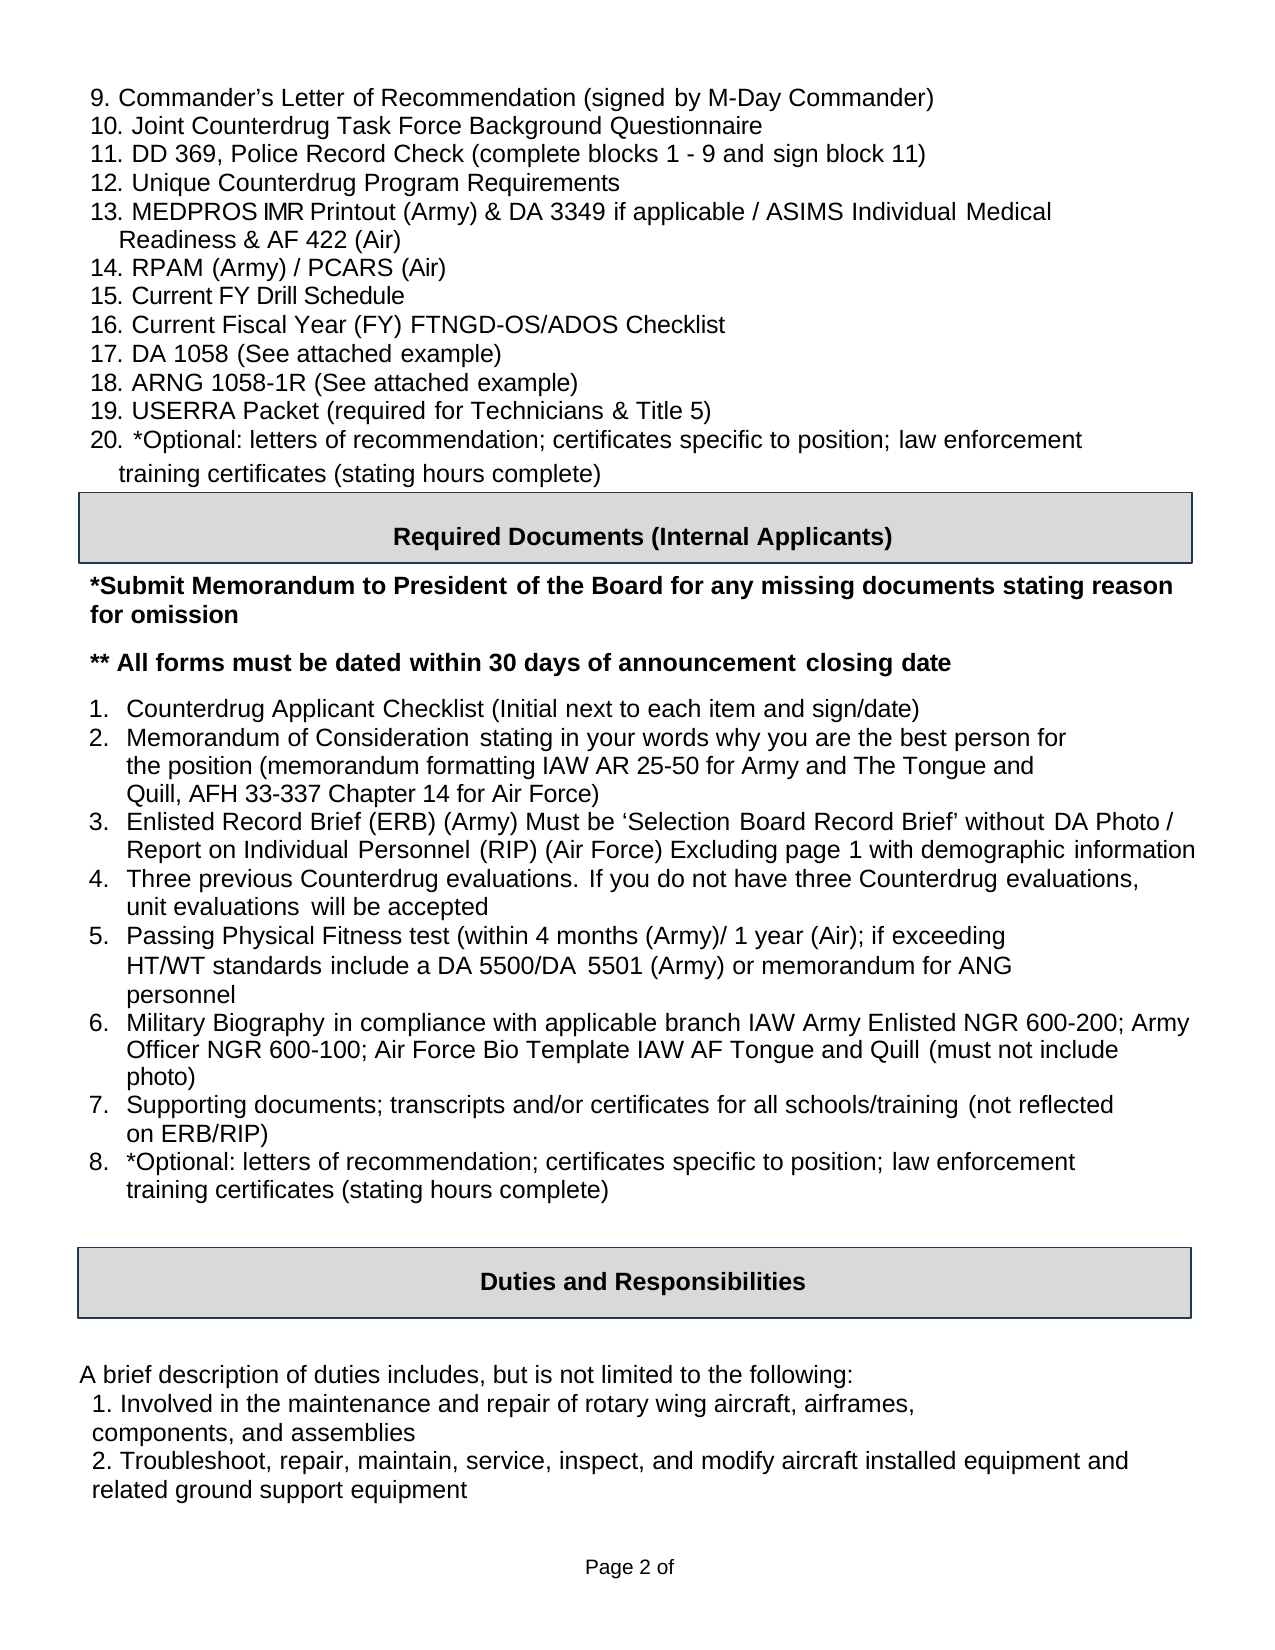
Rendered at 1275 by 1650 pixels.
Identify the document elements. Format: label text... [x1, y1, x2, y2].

list Unique Counterdrug Program Requirements [90, 168, 1196, 197]
list Three previous Counterdrug evaluations. If you do not have three Counterdrug evaluations, unit evaluations will be accepted [88, 865, 1172, 921]
list Commander’s Letter of Recommendation (signed by M-Day Commander) [90, 83, 1093, 112]
list Supporting documents; transcripts and/or certificates for all schools/training (not reflected on ERB/RIP) [88, 1091, 1137, 1147]
list DD 369, Police Record Check (complete blocks 1 - 9 and sign block 11) [90, 140, 1196, 168]
subtitle Required Documents (Internal Applicants) [90, 522, 1196, 551]
list RPAM (Army) / PCARS (Air) [90, 254, 1196, 282]
list *Optional: letters of recommendation; certificates specific to position; law enforcement training certificates (stating hours complete) [88, 1147, 1137, 1204]
list Troubleshoot, repair, maintain, service, inspect, and modify aircraft installed equipment and related ground support equipment [92, 1446, 1184, 1504]
list Current Fiscal Year (FY) FTNGD-OS/ADOS Checklist [90, 310, 1196, 339]
list Counterdrug Applicant Checklist (Initial next to each item and sign/date) [88, 695, 1196, 723]
list USERRA Packet (required for Technicians & Title 5) [90, 397, 1196, 425]
text A brief description of duties includes, but is not limited to the following: [79, 1360, 1196, 1389]
subtitle Duties and Responsibilities [90, 1267, 1196, 1296]
list Current FY Drill Schedule [90, 282, 1196, 310]
text *Submit Memorandum to President of the Board for any missing documents stating reason for omission [90, 571, 1196, 629]
list MEDPROS IMR Printout (Army) & DA 3349 if applicable / ASIMS Individual Medical Readiness & AF 422 (Air) [90, 198, 1102, 254]
list *Optional: letters of recommendation; certificates specific to position; law enforcement training certificates (stating hours complete) [90, 425, 1165, 488]
list Memorandum of Consideration stating in your words why you are the best person for the position (memorandum formatting IAW AR 25-50 for Army and The Tongue and Quill, AFH 33-337 Chapter 14 for Air Force) [88, 723, 1095, 808]
list Joint Counterdrug Task Force Background Questionnaire [90, 113, 1196, 140]
list Passing Physical Fitness test (within 4 months (Army)/ 1 year (Air); if exceeding HT/WT standards include a DA 5500/DA 5501 (Army) or memorandum for ANG personnel [88, 921, 1071, 1009]
list Military Biography in compliance with applicable branch IAW Army Enlisted NGR 600-200; Army Officer NGR 600-100; Air Force Bio Template IAW AF Tongue and Quill (must not include photo) [88, 1010, 1196, 1091]
list Involved in the maintenance and repair of rotary wing aircraft, airframes, components, and assemblies [92, 1389, 1043, 1446]
text ** All forms must be dated within 30 days of announcement closing date [90, 648, 1196, 677]
list ARNG 1058-1R (See attached example) [90, 368, 1196, 397]
list DA 1058 (See attached example) [90, 340, 1196, 368]
list Enlisted Record Brief (ERB) (Army) Must be ‘Selection Board Record Brief’ without DA Photo / Report on Individual Personnel (RIP) (Air Force) Excluding page 1 with demographic information [88, 808, 1196, 864]
